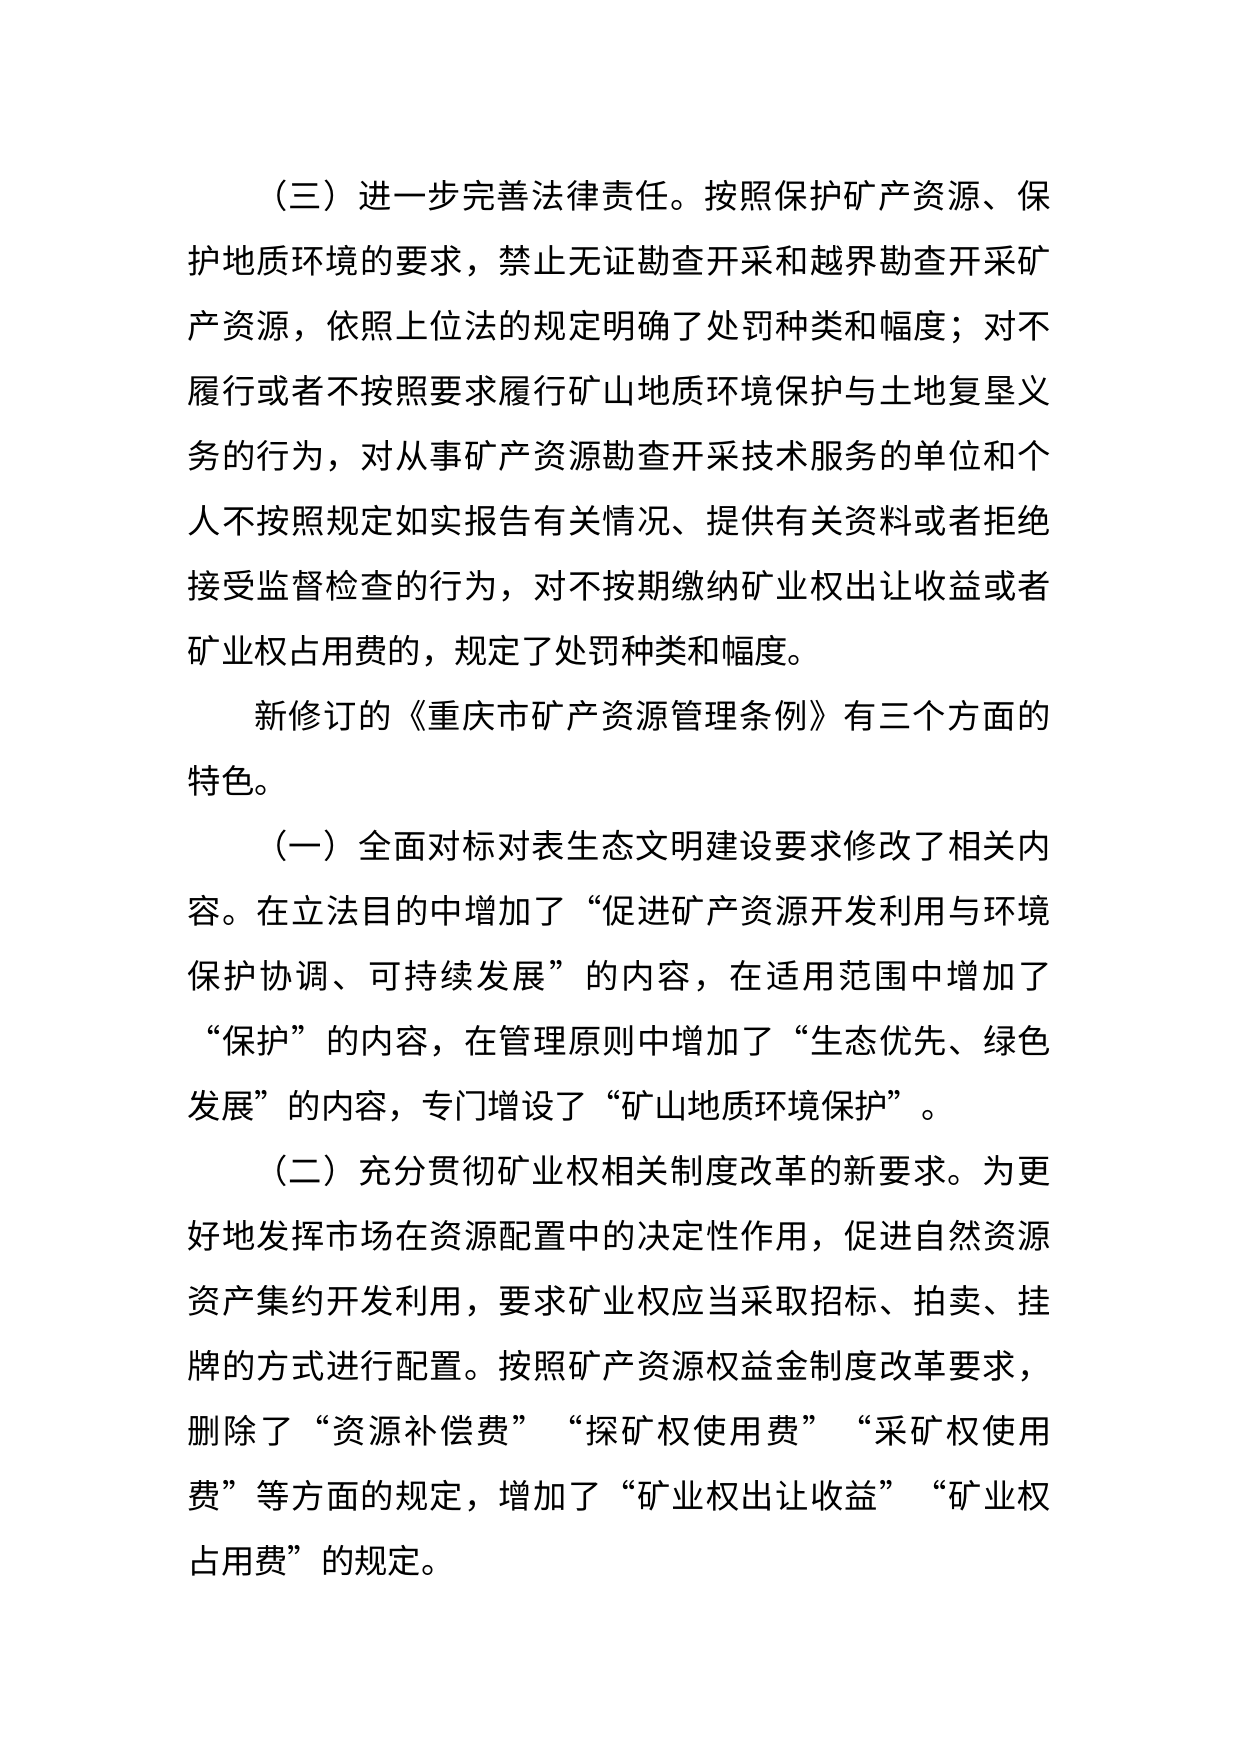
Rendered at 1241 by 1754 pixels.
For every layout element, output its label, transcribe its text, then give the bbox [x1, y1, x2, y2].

text （三）进一步完善法律责任。按照保护矿产资源、保护地质环境的要求，禁止无证勘查开采和越界勘查开采矿产资源，依照上位法的规定明确了处罚种类和幅度；对不履行或者不按照要求履行矿山地质环境保护与土地复垦义务的行为，对从事矿产资源勘查开采技术服务的单位和个人不按照规定如实报告有关情况、提供有关资料或者拒绝接受监督检查的行为，对不按期缴纳矿业权出让收益或者矿业权占用费的，规定了处罚种类和幅度。 [187, 162, 1053, 682]
text 新修订的《重庆市矿产资源管理条例》有三个方面的特色。 [187, 682, 1053, 812]
text （二）充分贯彻矿业权相关制度改革的新要求。为更好地发挥市场在资源配置中的决定性作用，促进自然资源资产集约开发利用，要求矿业权应当采取招标、拍卖、挂牌的方式进行配置。按照矿产资源权益金制度改革要求，删除了“资源补偿费”“探矿权使用费”“采矿权使用费”等方面的规定，增加了“矿业权出让收益”“矿业权占用费”的规定。 [187, 1137, 1053, 1592]
text （一）全面对标对表生态文明建设要求修改了相关内容。在立法目的中增加了“促进矿产资源开发利用与环境保护协调、可持续发展”的内容，在适用范围中增加了“保护”的内容，在管理原则中增加了“生态优先、绿色发展”的内容，专门增设了“矿山地质环境保护”。 [187, 812, 1053, 1137]
